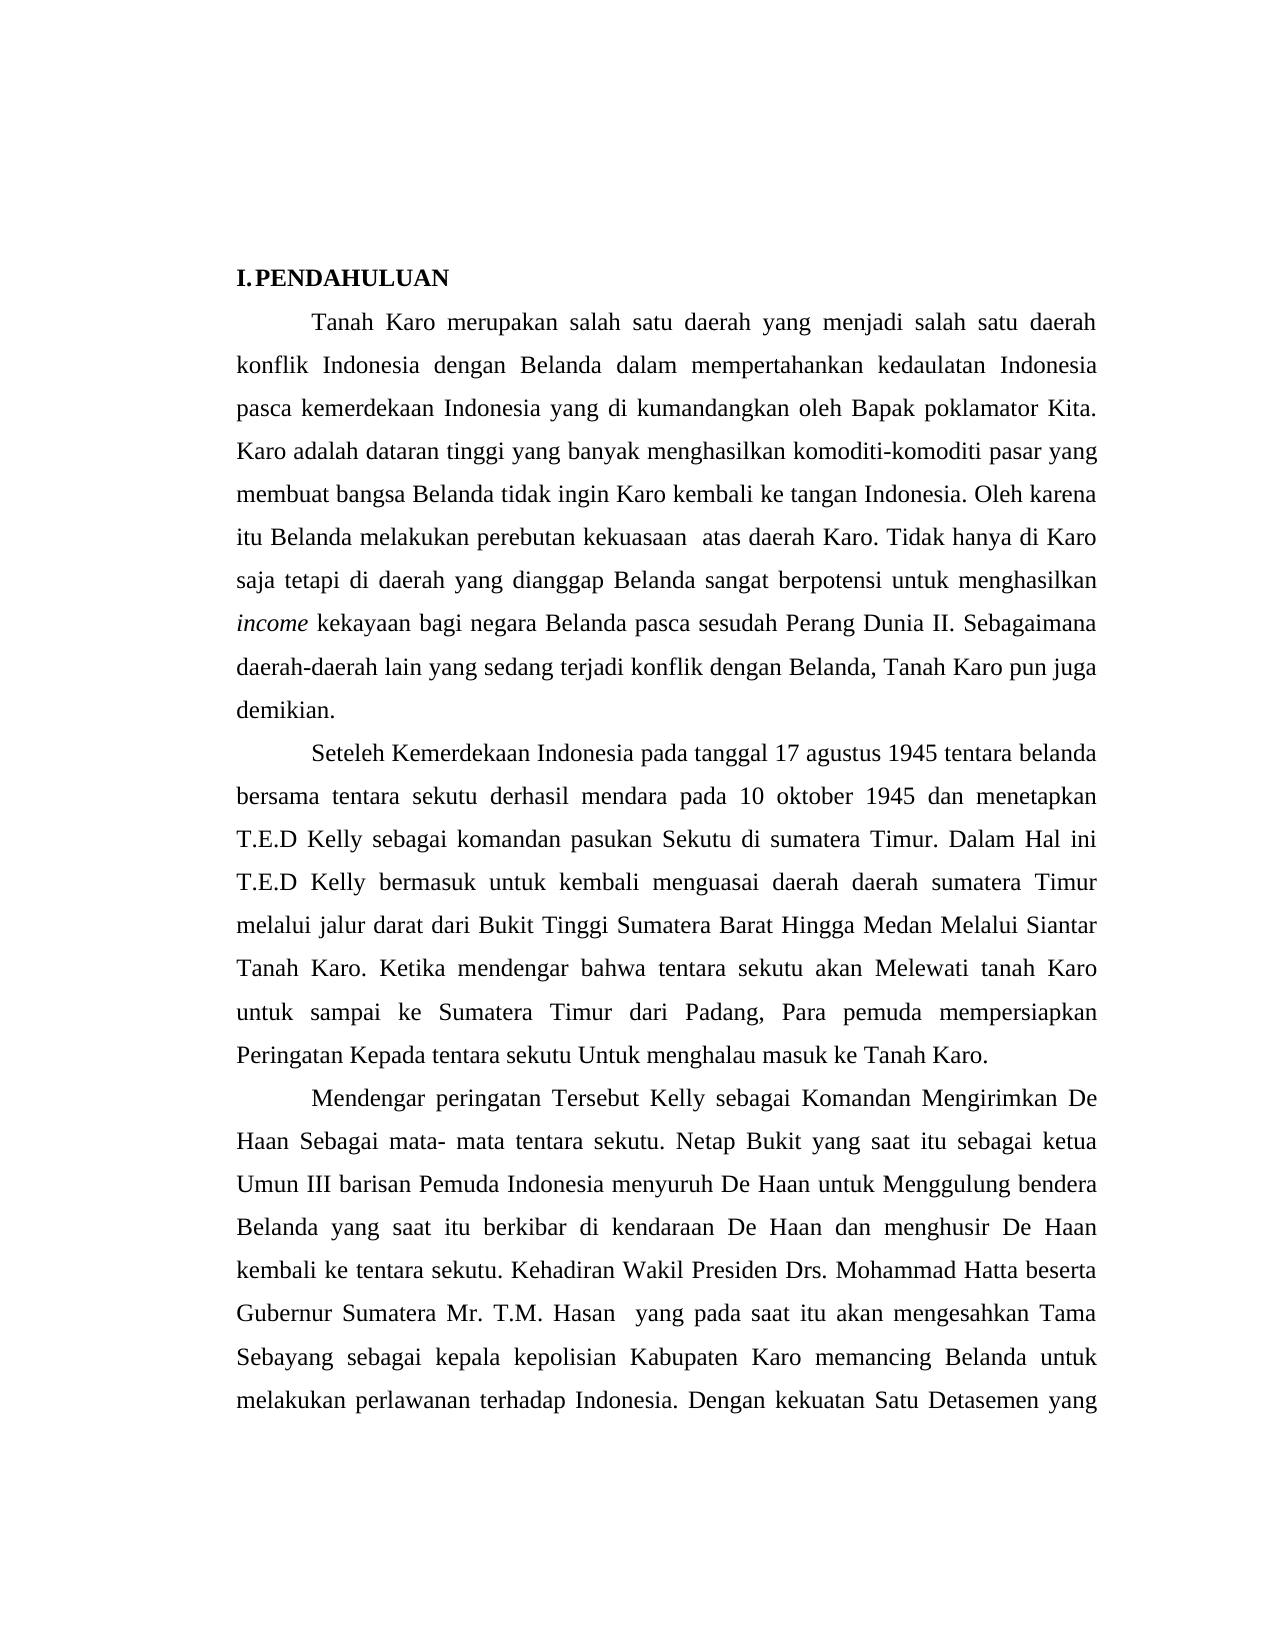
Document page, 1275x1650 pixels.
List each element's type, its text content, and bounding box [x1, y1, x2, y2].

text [236, 1083, 1098, 1413]
list PENDAHULUAN [236, 263, 1098, 292]
text Tanah Karo merupakan salah satu daerah yang menjadi salah satu daerah konflik Indonesia dengan Belanda dalam mempertahankan kedaulatan Indonesia pasca kemerdekaan Indonesia yang di kumandangkan oleh Bapak poklamator Kita. Karo adalah dataran tinggi yang banyak menghasilkan komoditi-komoditi pasar yang membuat bangsa Belanda tidak ingin Karo kembali ke tangan Indonesia. Oleh karena itu Belanda melakukan perebutan kekuasaan atas daerah Karo. Tidak hanya di Karo saja tetapi di daerah yang dianggap Belanda sangat berpotensi untuk menghasilkan income kekayaan bagi negara Belanda pasca sesudah Perang Dunia II. Sebagaimana daerah-daerah lain yang sedang terjadi konflik dengan Belanda, Tanah Karo pun juga demikian. [236, 307, 1098, 723]
text Seteleh Kemerdekaan Indonesia pada tanggal 17 agustus 1945 tentara belanda bersama tentara sekutu derhasil mendara pada 10 oktober 1945 dan menetapkan T.E.D Kelly sebagai komandan pasukan Sekutu di sumatera Timur. Dalam Hal ini T.E.D Kelly bermasuk untuk kembali menguasai daerah daerah sumatera Timur melalui jalur darat dari Bukit Tinggi Sumatera Barat Hingga Medan Melalui Siantar Tanah Karo. Ketika mendengar bahwa tentara sekutu akan Melewati tanah Karo untuk sampai ke Sumatera Timur dari Padang, Para pemuda mempersiapkan Peringatan Kepada tentara sekutu Untuk menghalau masuk ke Tanah Karo. [236, 738, 1098, 1068]
